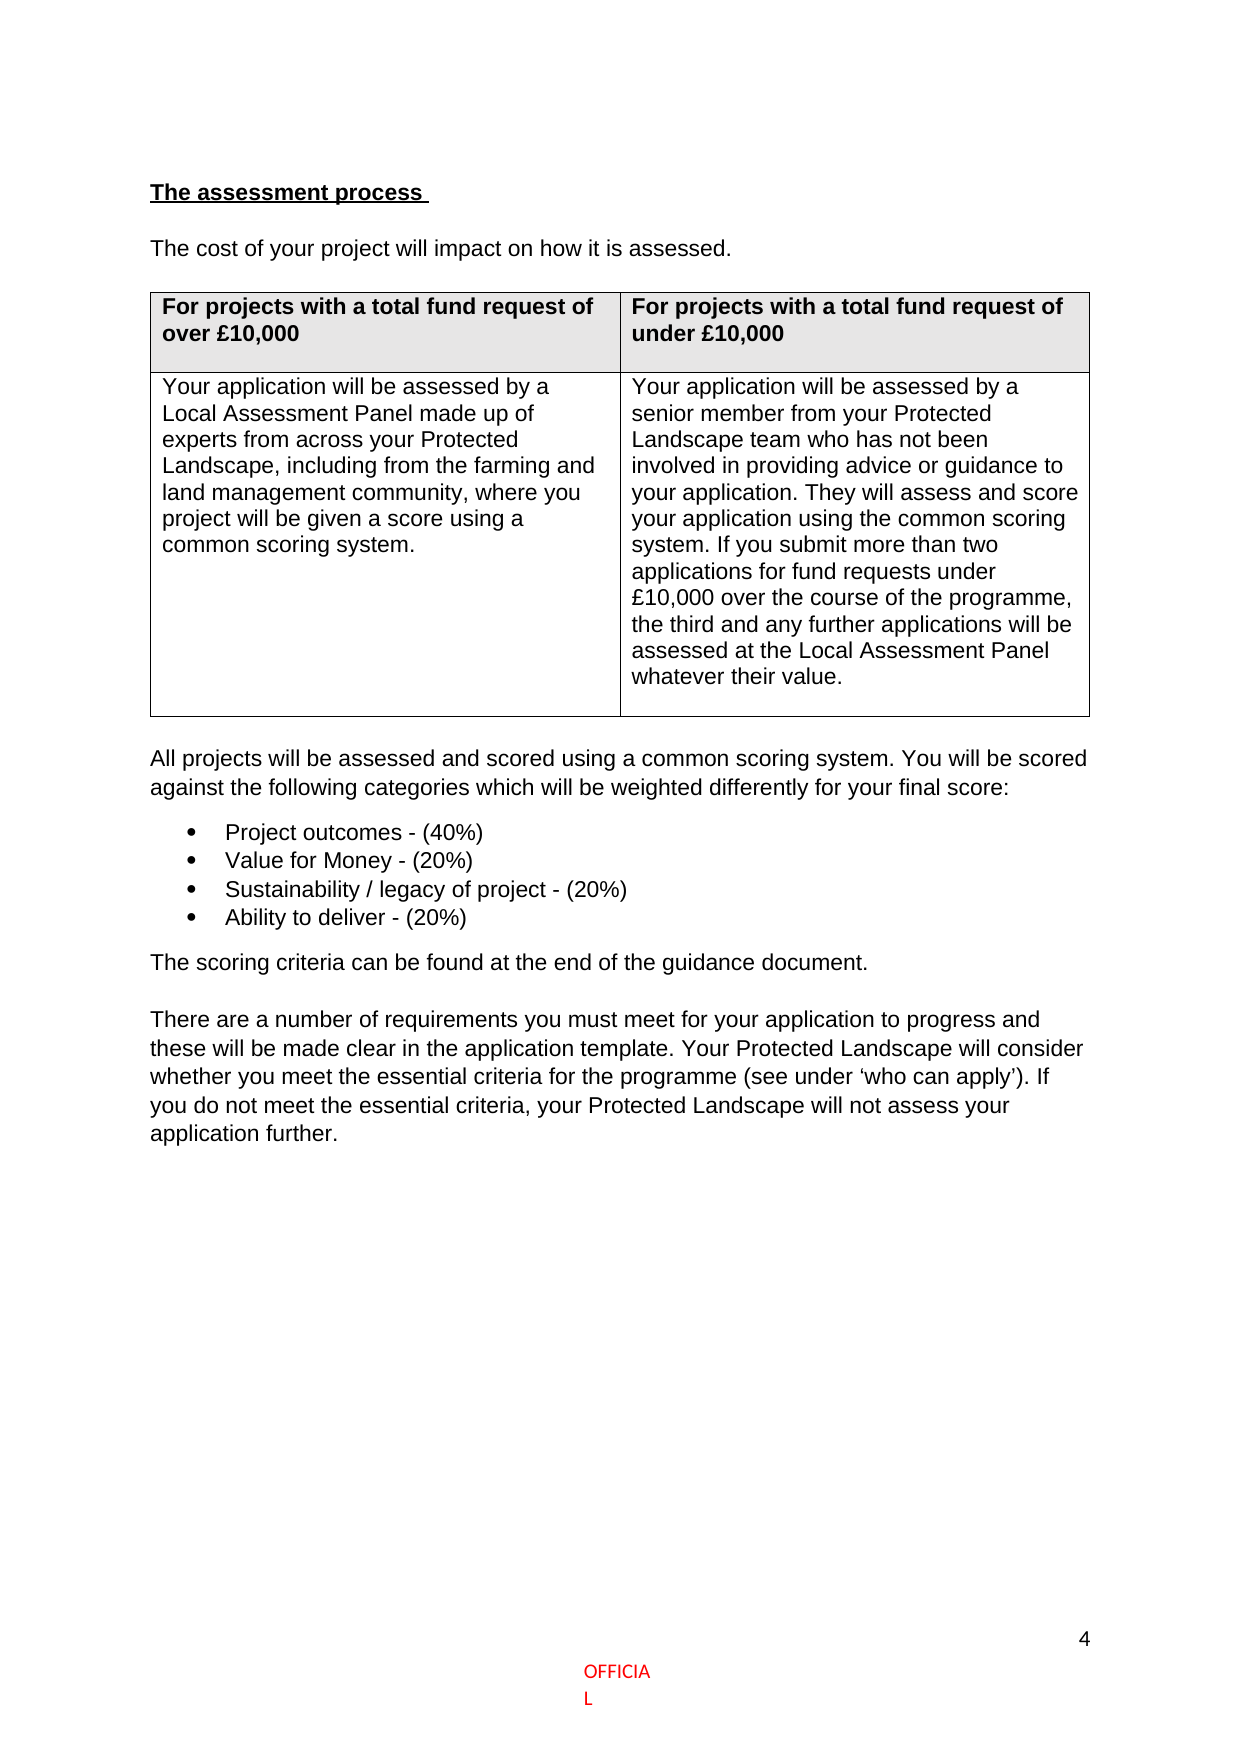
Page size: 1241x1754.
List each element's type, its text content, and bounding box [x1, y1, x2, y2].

table_header For projects with a total fund request of over £10,000 [151, 293, 620, 372]
text There are a number of requirements you must meet for your application to progress and these will be made clear in the application template. Your Protected Landscape will consider whether you meet the essential criteria for the programme (see under ‘who can apply’). If you do not meet the essential criteria, your Protected Landscape will not assess your application further. [150, 1006, 1090, 1146]
text The scoring criteria can be found at the end of the guidance document. [150, 949, 1090, 976]
text The assessment process [150, 178, 1090, 205]
list Sustainability / legacy of project - (20%) [187, 876, 1090, 902]
table_header For projects with a total fund request of under £10,000 [621, 293, 1089, 372]
table_cell Your application will be assessed by a senior member from your Protected Landscape team who has not been involved in providing advice or guidance to your application. They will assess and score your application using the common scoring system. If you submit more than two applications for fund requests under £10,000 over the course of the programme, the third and any further applications will be assessed at the Local Assessment Panel whatever their value. [621, 373, 1089, 716]
list Value for Money - (20%) [187, 847, 1090, 874]
text The cost of your project will impact on how it is assessed. [150, 235, 1090, 262]
table_cell Your application will be assessed by a Local Assessment Panel made up of experts from across your Protected Landscape, including from the farming and land management community, where you project will be given a score using a common scoring system. [151, 373, 620, 716]
list Ability to deliver - (20%) [187, 904, 1090, 931]
list Project outcomes - (40%) [187, 819, 1090, 845]
text All projects will be assessed and scored using a common scoring system. You will be scored against the following categories which will be weighted differently for your final score: [150, 745, 1090, 800]
